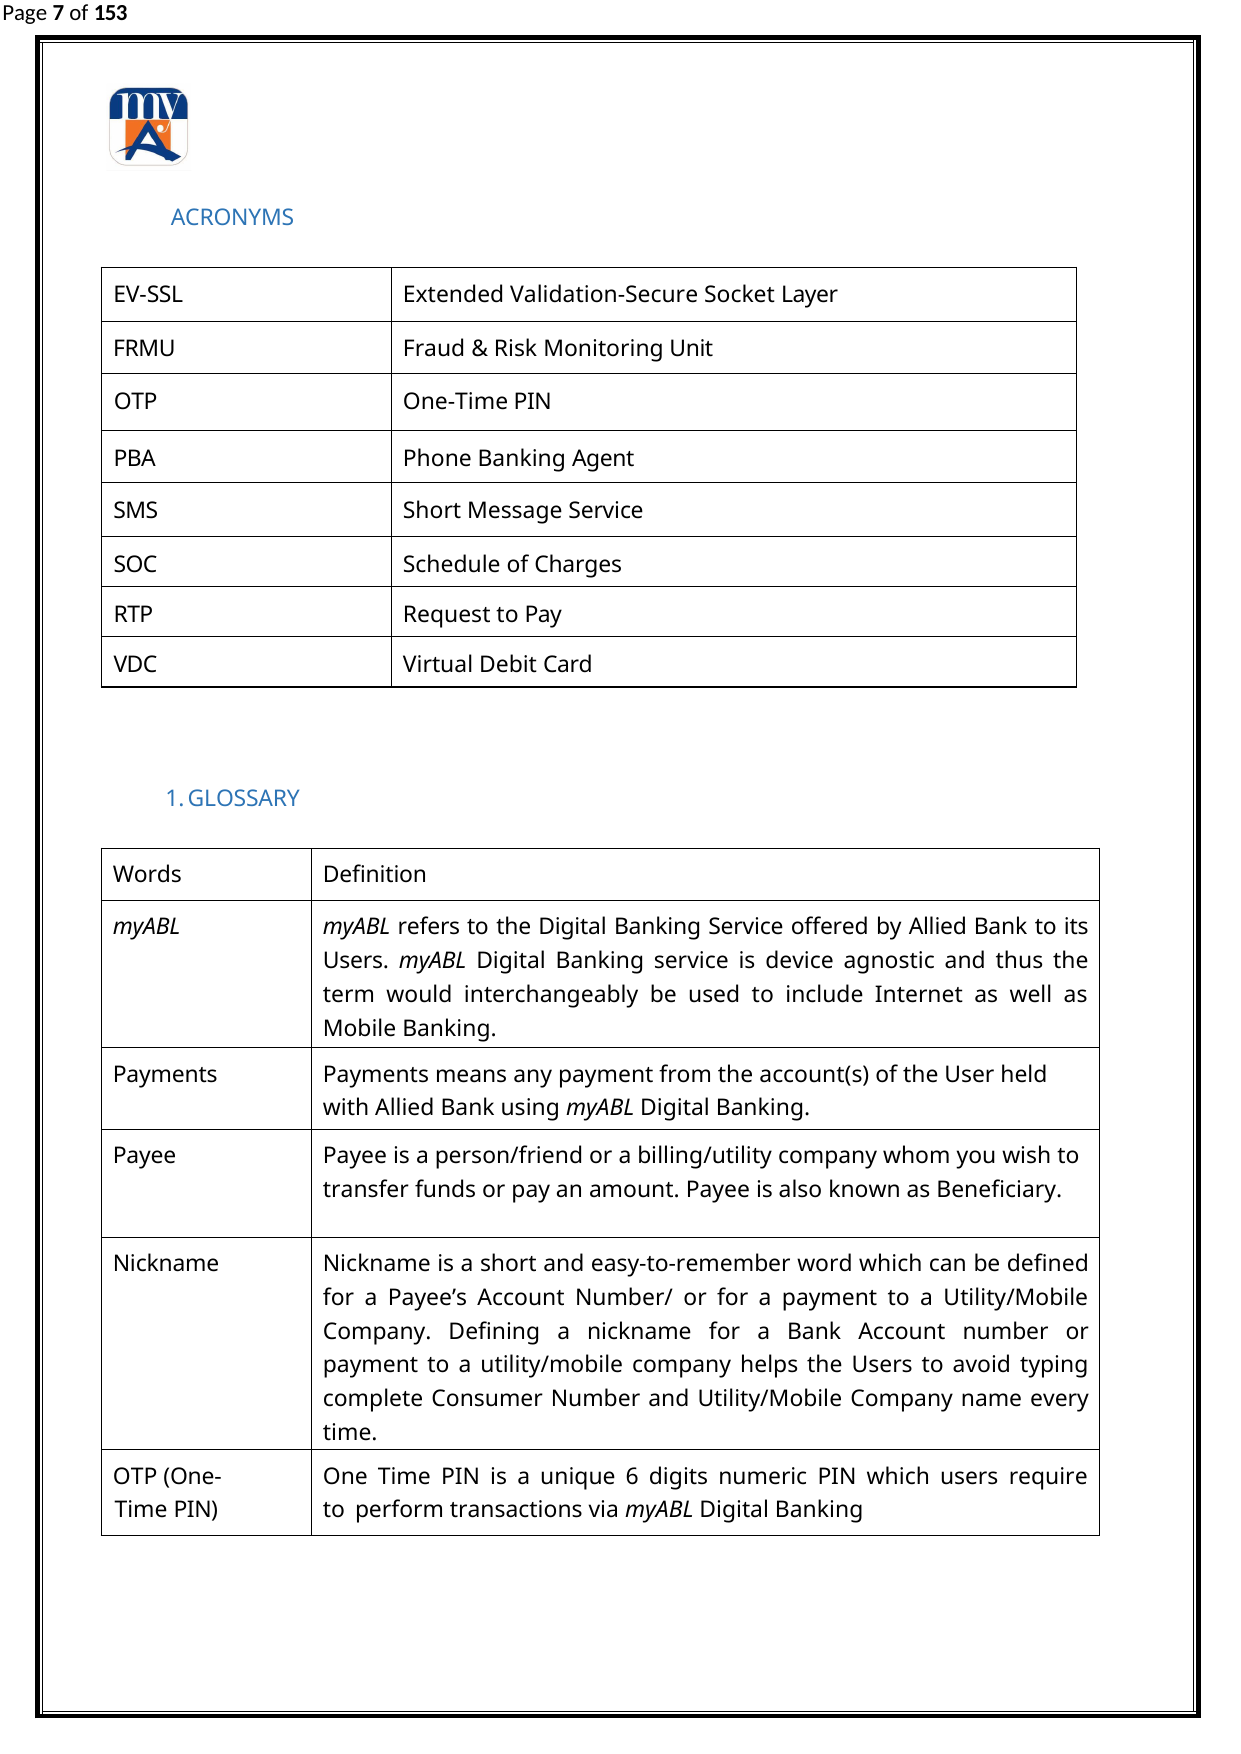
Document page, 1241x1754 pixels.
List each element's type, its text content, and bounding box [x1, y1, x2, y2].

table_cell Payee [102, 1130, 311, 1237]
table_header EV-SSL [102, 268, 391, 321]
table_cell Payments [102, 1048, 311, 1128]
table_cell Virtual Debit Card [392, 637, 1076, 686]
table_cell SMS [102, 483, 391, 536]
table_header Words [102, 849, 311, 900]
table_cell Request to Pay [392, 587, 1076, 636]
text ACRONYMS [171, 201, 1193, 232]
table_cell Short Message Service [392, 483, 1076, 536]
table_cell Payee is a person/friend or a billing/utility company whom you wish to transfer funds or pay an amount. Payee is also known as Beneficiary. [312, 1130, 1099, 1237]
table_cell OTP [102, 374, 391, 430]
table_cell Phone Banking Agent [392, 431, 1076, 482]
table_cell RTP [102, 587, 391, 636]
table_cell Schedule of Charges [392, 537, 1076, 586]
list GLOSSARY [165, 782, 1193, 813]
table_cell One Time PIN is a unique 6 digits numeric PIN which users require to perform transactions via myABL Digital Banking [312, 1450, 1099, 1535]
table_cell myABL refers to the Digital Banking Service offered by Allied Bank to its Users. myABL Digital Banking service is device agnostic and thus the term would interchangeably be used to include Internet as well as Mobile Banking. [312, 901, 1099, 1047]
table_cell myABL [102, 901, 311, 1047]
table_cell Payments means any payment from the account(s) of the User held with Allied Bank using myABL Digital Banking. [312, 1048, 1099, 1128]
table_header Definition [312, 849, 1099, 900]
table_cell SOC [102, 537, 391, 586]
table_cell Nickname is a short and easy-to-remember word which can be defined for a Payee’s Account Number/ or for a payment to a Utility/Mobile Company. Defining a nickname for a Bank Account number or payment to a utility/mobile company helps the Users to avoid typing complete Consumer Number and Utility/Mobile Company name every time. [312, 1238, 1099, 1449]
table_cell Fraud & Risk Monitoring Unit [392, 322, 1076, 373]
table_header Extended Validation-Secure Socket Layer [392, 268, 1076, 321]
picture [106, 83, 192, 171]
table_cell FRMU [102, 322, 391, 373]
table_cell PBA [102, 431, 391, 482]
table_cell One-Time PIN [392, 374, 1076, 430]
table_cell VDC [102, 637, 391, 686]
table_cell OTP (One- Time PIN) [102, 1450, 311, 1535]
table_cell Nickname [102, 1238, 311, 1449]
